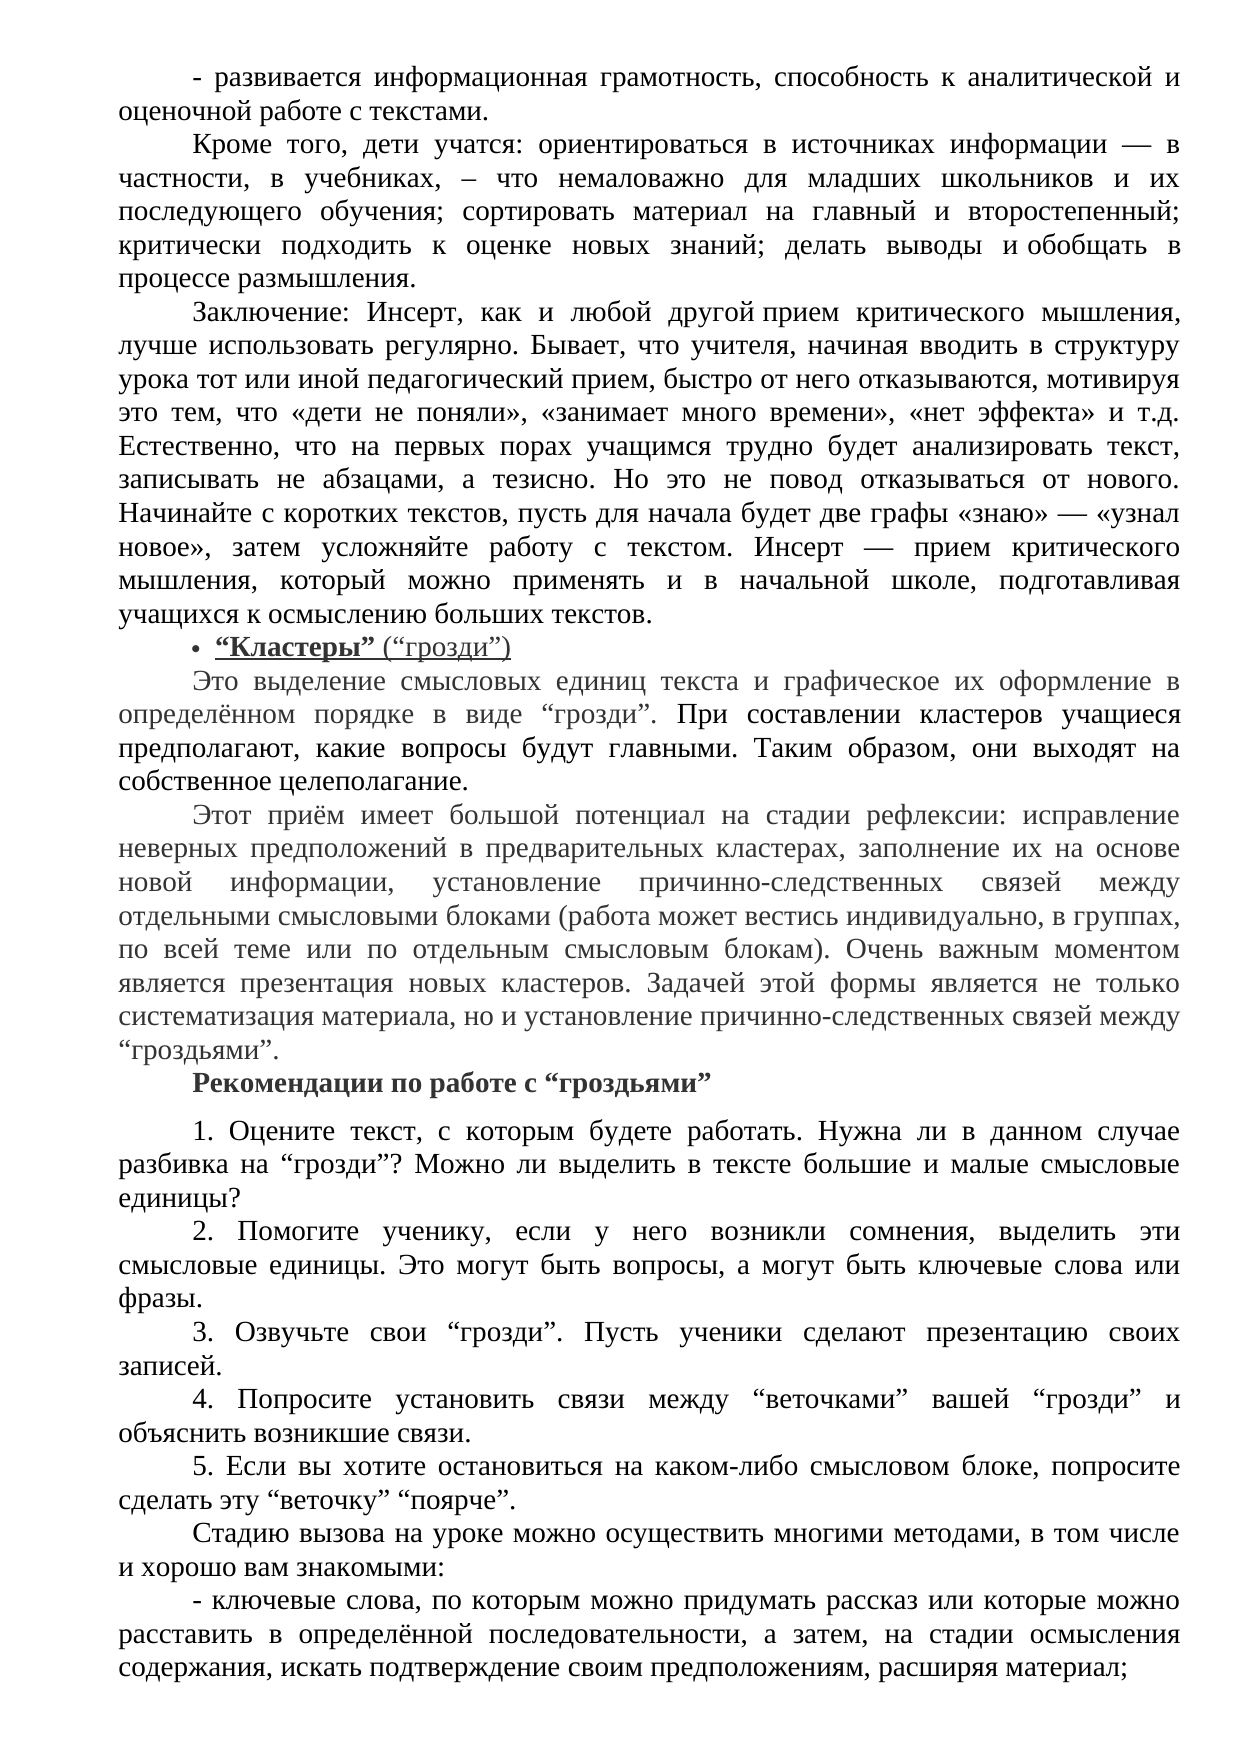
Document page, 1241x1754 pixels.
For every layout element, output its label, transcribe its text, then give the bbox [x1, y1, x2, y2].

text - развивается информационная грамотность, способность к аналитической и оценочной работе с текстами. [118, 59, 1181, 126]
list “Кластеры” (“грозди”) [118, 629, 1181, 663]
text Этот приём имеет большой потенциал на стадии рефлексии: исправление неверных предположений в предварительных кластерах, заполнение их на основе новой информации, установление причинно-следственных связей между отдельными смысловыми блоками (работа может вестись индивидуально, в группах, по всей теме или по отдельным смысловым блокам). Очень важным моментом является презентация новых кластеров. Задачей этой формы является не только систематизация материала, но и установление причинно-следственных связей между “гроздьями”. [118, 797, 1181, 1065]
text 4. Попросите установить связи между “веточками” вашей “грозди” и объяснить возникшие связи. [118, 1381, 1181, 1448]
text 2. Помогите ученику, если у него возникли сомнения, выделить эти смысловые единицы. Это могут быть вопросы, а могут быть ключевые слова или фразы. [118, 1213, 1181, 1314]
text Стадию вызова на уроке можно осуществить многими методами, в том числе и хорошо вам знакомыми: [118, 1515, 1181, 1582]
list Это выделение смысловых единиц текста и графическое их оформление в определённом порядке в виде “грозди”. При составлении кластеров учащиеся предполагают, какие вопросы будут главными. Таким образом, они выходят на собственное целеполагание. [118, 663, 1181, 797]
text 3. Озвучьте свои “грозди”. Пусть ученики сделают презентацию своих записей. [118, 1314, 1181, 1381]
text Кроме того, дети учатся: ориентироваться в источниках информации — в частности, в учебниках, – что немаловажно для младших школьников и их последующего обучения; сортировать материал на главный и второстепенный; критически подходить к оценке новых знаний; делать выводы и обобщать в процессе размышления. [118, 126, 1181, 294]
text 5. Если вы хотите остановиться на каком-либо смысловом блоке, попросите сделать эту “веточку” “поярче”. [118, 1448, 1181, 1515]
text Заключение: Инсерт, как и любой другой прием критического мышления, лучше использовать регулярно. Бывает, что учителя, начиная вводить в структуру урока тот или иной педагогический прием, быстро от него отказываются, мотивируя это тем, что «дети не поняли», «занимает много времени», «нет эффекта» и т.д. Естественно, что на первых порах учащимся трудно будет анализировать текст, записывать не абзацами, а тезисно. Но это не повод отказываться от нового. Начинайте с коротких текстов, пусть для начала будет две графы «знаю» — «узнал новое», затем усложняйте работу с текстом. Инсерт — прием критического мышления, который можно применять и в начальной школе, подготавливая учащихся к осмыслению больших текстов. [118, 294, 1181, 629]
text - ключевые слова, по которым можно придумать рассказ или которые можно расставить в определённой последовательности, а затем, на стадии осмысления содержания, искать подтверждение своим предположениям, расширяя материал; [118, 1582, 1181, 1683]
text 1. Оцените текст, с которым будете работать. Нужна ли в данном случае разбивка на “грозди”? Можно ли выделить в тексте большие и малые смысловые единицы? [118, 1113, 1181, 1213]
text Рекомендации по работе с “гроздьями” [118, 1065, 1181, 1099]
